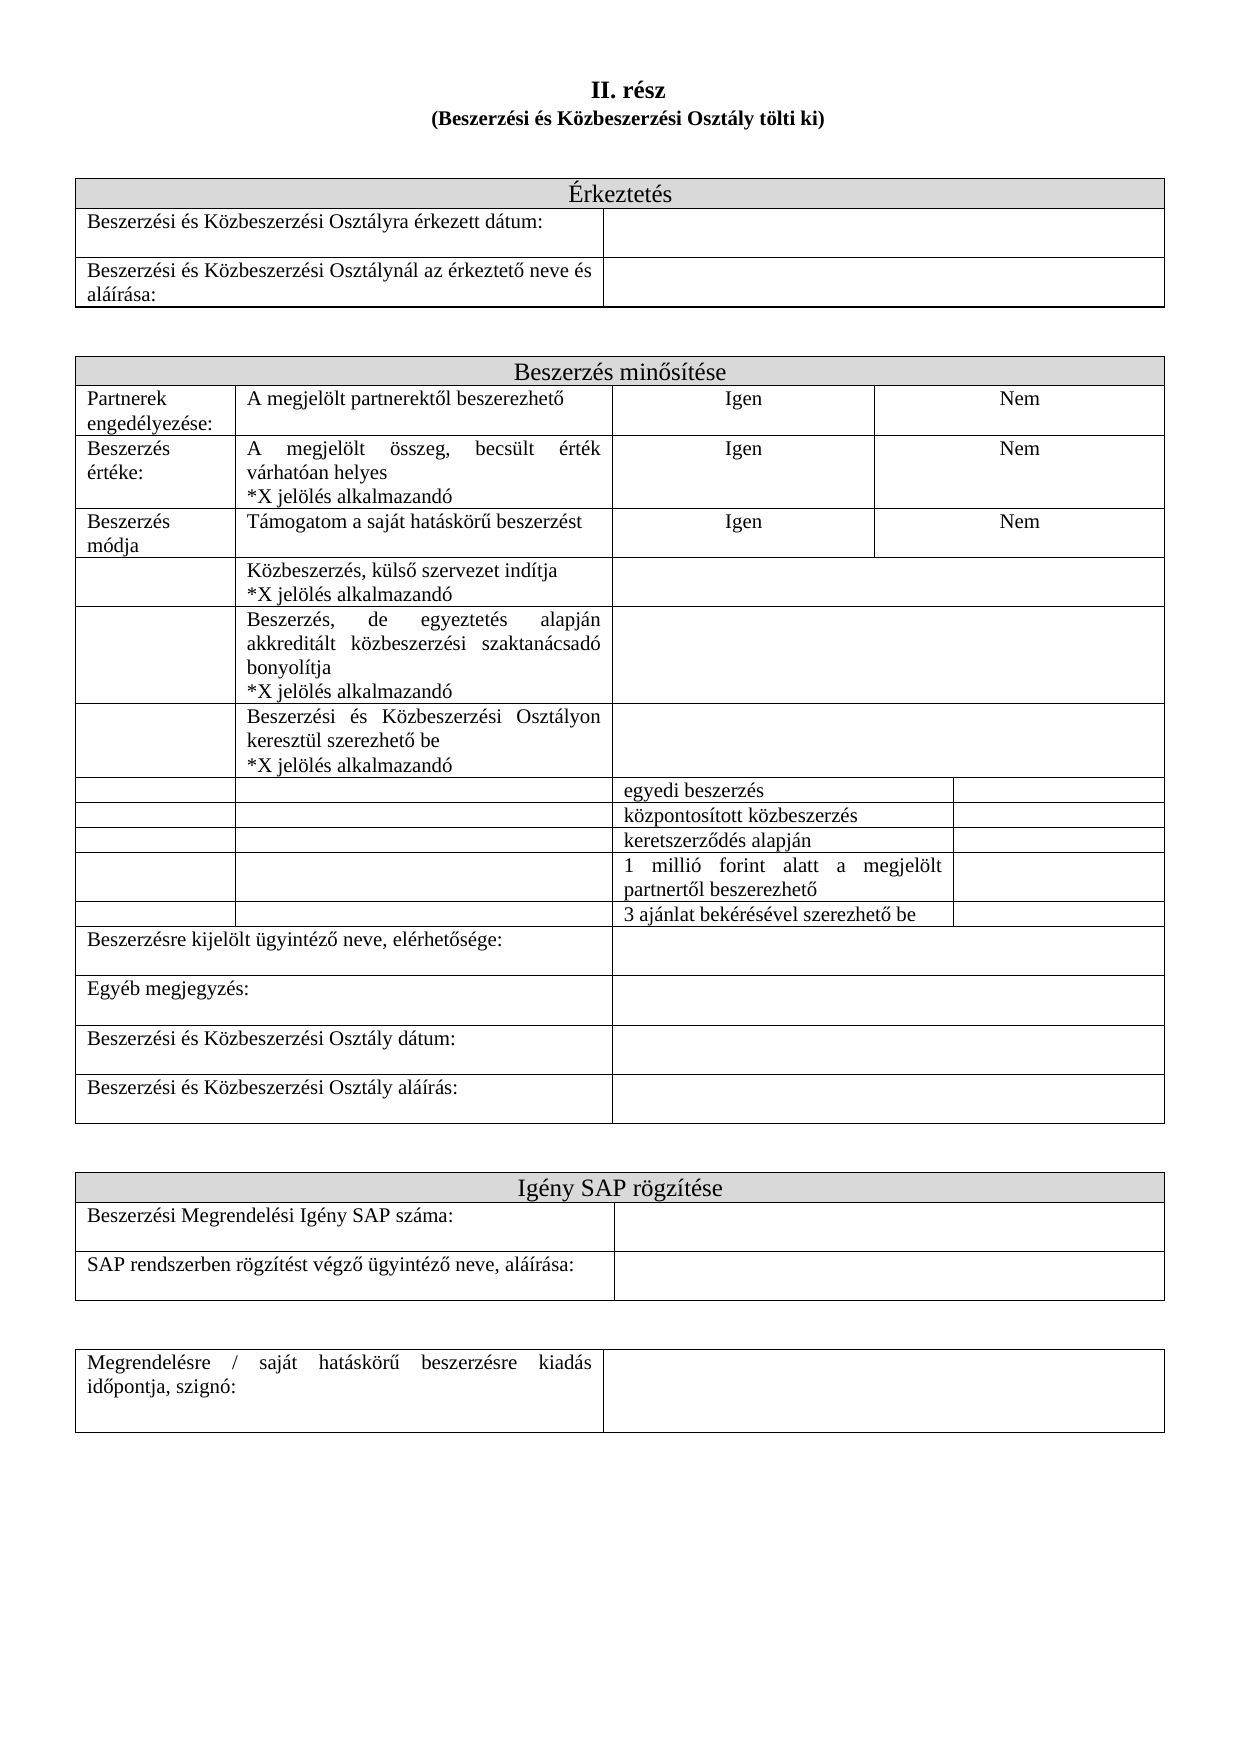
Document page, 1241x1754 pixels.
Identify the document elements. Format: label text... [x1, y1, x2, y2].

table_cell [76, 828, 235, 852]
table_cell [615, 1252, 1164, 1300]
table_cell [76, 558, 235, 606]
table_cell [236, 778, 612, 802]
table_header Igény SAP rögzítése [76, 1173, 1164, 1202]
table_header [604, 1350, 1164, 1432]
table_header Érkeztetés [76, 179, 1164, 208]
table_cell Igen [613, 436, 874, 508]
table_cell [76, 853, 235, 901]
table_cell Beszerzés módja [76, 509, 235, 557]
table_cell [613, 976, 1164, 1024]
table_cell Igen [613, 509, 874, 557]
table_cell [604, 258, 1164, 306]
table_cell [76, 704, 235, 777]
table_cell Beszerzési és Közbeszerzési Osztály aláírás: [76, 1075, 612, 1123]
table_cell [613, 927, 1164, 975]
table_cell [613, 1026, 1164, 1074]
table_cell Igen [613, 386, 874, 434]
table_cell Nem [875, 509, 1164, 557]
table_cell [613, 1075, 1164, 1123]
table_cell Beszerzésre kijelölt ügyintéző neve, elérhetősége: [76, 927, 612, 975]
list (Beszerzési és Közbeszerzési Osztály tölti ki) [91, 106, 1165, 130]
table_cell Egyéb megjegyzés: [76, 976, 612, 1024]
table_cell [236, 803, 612, 827]
table_cell Beszerzés, de egyeztetés alapján akkreditált közbeszerzési szaktanácsadó bonyolítja *X jelölés alkalmazandó [236, 607, 612, 703]
table_cell Nem [875, 436, 1164, 508]
table_cell 3 ajánlat bekérésével szerezhető be [613, 902, 953, 926]
table_cell Beszerzési és Közbeszerzési Osztályon keresztül szerezhető be *X jelölés alkalmazandó [236, 704, 612, 777]
table_cell [954, 853, 1164, 901]
list II. rész [91, 75, 1165, 104]
table_cell Támogatom a saját hatáskörű beszerzést [236, 509, 612, 557]
table_cell A megjelölt összeg, becsült érték várhatóan helyes *X jelölés alkalmazandó [236, 436, 612, 508]
table_cell Partnerek engedélyezése: [76, 386, 235, 434]
table_cell Közbeszerzés, külső szervezet indítja *X jelölés alkalmazandó [236, 558, 612, 606]
table_cell központosított közbeszerzés [613, 803, 953, 827]
table_cell Beszerzés értéke: [76, 436, 235, 508]
table_cell [613, 558, 1164, 606]
table_cell keretszerződés alapján [613, 828, 953, 852]
table_cell 1 millió forint alatt a megjelölt partnertől beszerezhető [613, 853, 953, 901]
table_cell [76, 778, 235, 802]
table_cell [615, 1203, 1164, 1251]
table_cell SAP rendszerben rögzítést végző ügyintéző neve, aláírása: [76, 1252, 614, 1300]
table_cell [954, 902, 1164, 926]
table_cell [954, 803, 1164, 827]
table_cell Beszerzési és Közbeszerzési Osztálynál az érkeztető neve és aláírása: [76, 258, 603, 306]
table_cell [76, 902, 235, 926]
table_cell Beszerzési Megrendelési Igény SAP száma: [76, 1203, 614, 1251]
table_cell [236, 828, 612, 852]
table_cell [236, 902, 612, 926]
table_cell [954, 828, 1164, 852]
table_cell [236, 853, 612, 901]
table_cell Nem [875, 386, 1164, 434]
table_cell [613, 704, 1164, 777]
table_cell [76, 803, 235, 827]
table_cell [604, 209, 1164, 257]
table_cell [76, 607, 235, 703]
table_cell Beszerzési és Közbeszerzési Osztályra érkezett dátum: [76, 209, 603, 257]
table_header Megrendelésre / saját hatáskörű beszerzésre kiadás időpontja, szignó: [76, 1350, 603, 1432]
table_cell [954, 778, 1164, 802]
table_cell [613, 607, 1164, 703]
table_cell Beszerzési és Közbeszerzési Osztály dátum: [76, 1026, 612, 1074]
table_cell A megjelölt partnerektől beszerezhető [236, 386, 612, 434]
table_cell egyedi beszerzés [613, 778, 953, 802]
table_header Beszerzés minősítése [76, 357, 1164, 385]
